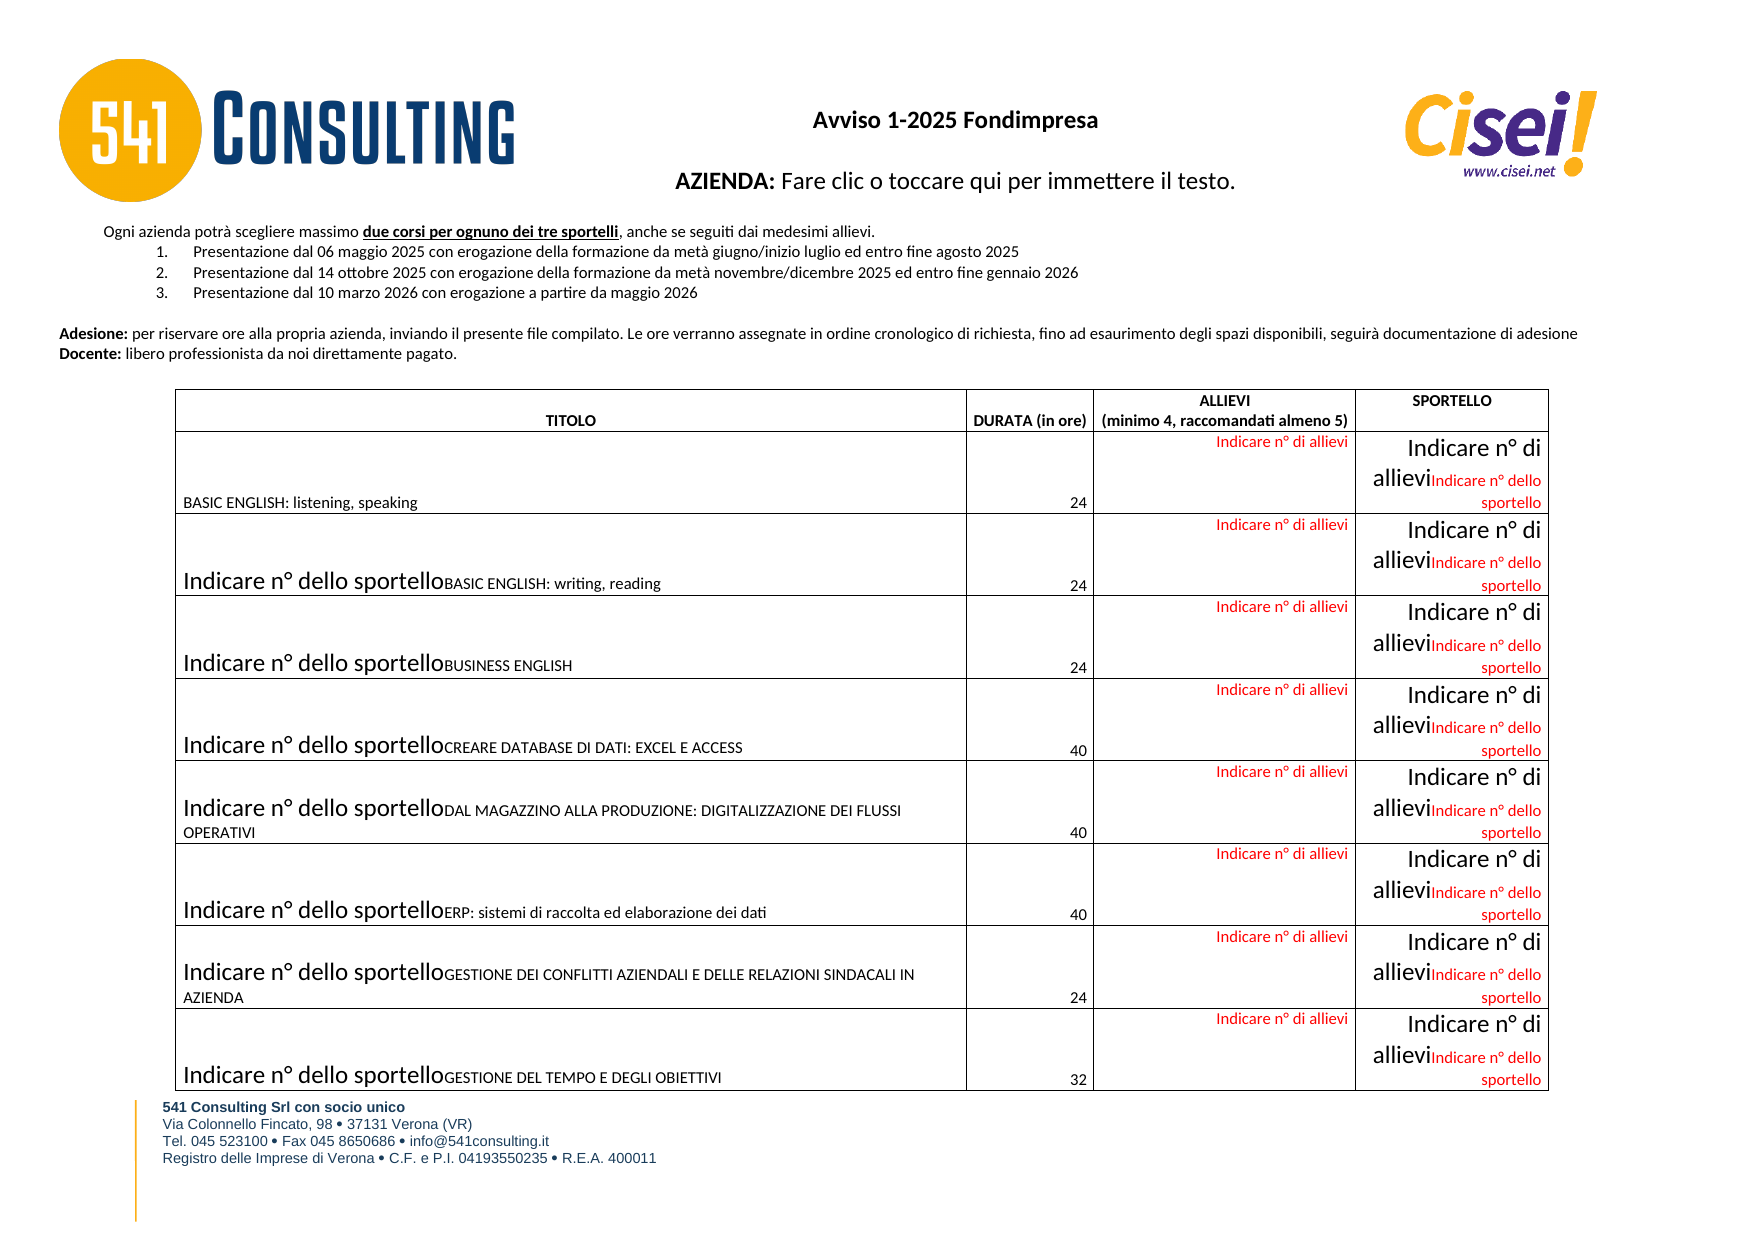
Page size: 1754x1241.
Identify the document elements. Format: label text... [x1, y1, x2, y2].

picture [59, 135, 514, 202]
table_cell 24 [967, 514, 1093, 595]
table_cell 40 [967, 761, 1093, 843]
table_cell ERP: sistemi di raccolta ed elaborazione dei dati [176, 844, 966, 925]
table_header SPORTELLO [1356, 390, 1548, 431]
table_cell 40 [967, 679, 1093, 760]
table_cell CREARE DATABASE DI DATI: EXCEL E ACCESS [176, 679, 966, 760]
table_cell BUSINESS ENGLISH [176, 596, 966, 678]
text Adesione: per riservare ore alla propria azienda, inviando il presente file compilato. Le ore verranno assegnate in ordine cronologico di richiesta, fino ad esaurimento degli spazi disponibili, seguirà documentazione di adesione [59, 323, 1606, 343]
text Avviso 1-2025 Fondimpresa [59, 104, 1397, 135]
table_cell GESTIONE DEL TEMPO E DEGLI OBIETTIVI [176, 1009, 966, 1090]
table_cell 24 [967, 926, 1093, 1007]
list Presentazione dal 14 ottobre 2025 con erogazione della formazione da metà novembre/dicembre 2025 ed entro fine gennaio 2026 [156, 262, 1606, 282]
table_cell DAL MAGAZZINO ALLA PRODUZIONE: DIGITALIZZAZIONE DEI FLUSSI OPERATIVI [176, 761, 966, 843]
table_header DURATA (in ore) [967, 390, 1093, 431]
table_cell 32 [967, 1009, 1093, 1090]
text Docente: libero professionista da noi direttamente pagato. [59, 343, 1606, 363]
text AZIENDA: [118, 165, 1606, 196]
picture [59, 59, 514, 104]
table_cell BASIC ENGLISH: listening, speaking [176, 432, 966, 513]
picture [1397, 76, 1605, 185]
list Presentazione dal 10 marzo 2026 con erogazione a partire da maggio 2026 [156, 282, 1606, 303]
table_header ALLIEVI (minimo 4, raccomandati almeno 5) [1094, 390, 1355, 431]
table_cell 40 [967, 844, 1093, 925]
text Ogni azienda potrà scegliere massimo due corsi per ognuno dei tre sportelli, anche se seguiti dai medesimi allievi. [103, 221, 1606, 242]
table_header TITOLO [176, 390, 966, 431]
table_cell 24 [967, 432, 1093, 513]
list Presentazione dal 06 maggio 2025 con erogazione della formazione da metà giugno/inizio luglio ed entro fine agosto 2025 [156, 242, 1606, 262]
table_cell GESTIONE DEI CONFLITTI AZIENDALI E DELLE RELAZIONI SINDACALI IN AZIENDA [176, 926, 966, 1007]
table_cell 24 [967, 596, 1093, 678]
table_cell BASIC ENGLISH: writing, reading [176, 514, 966, 595]
